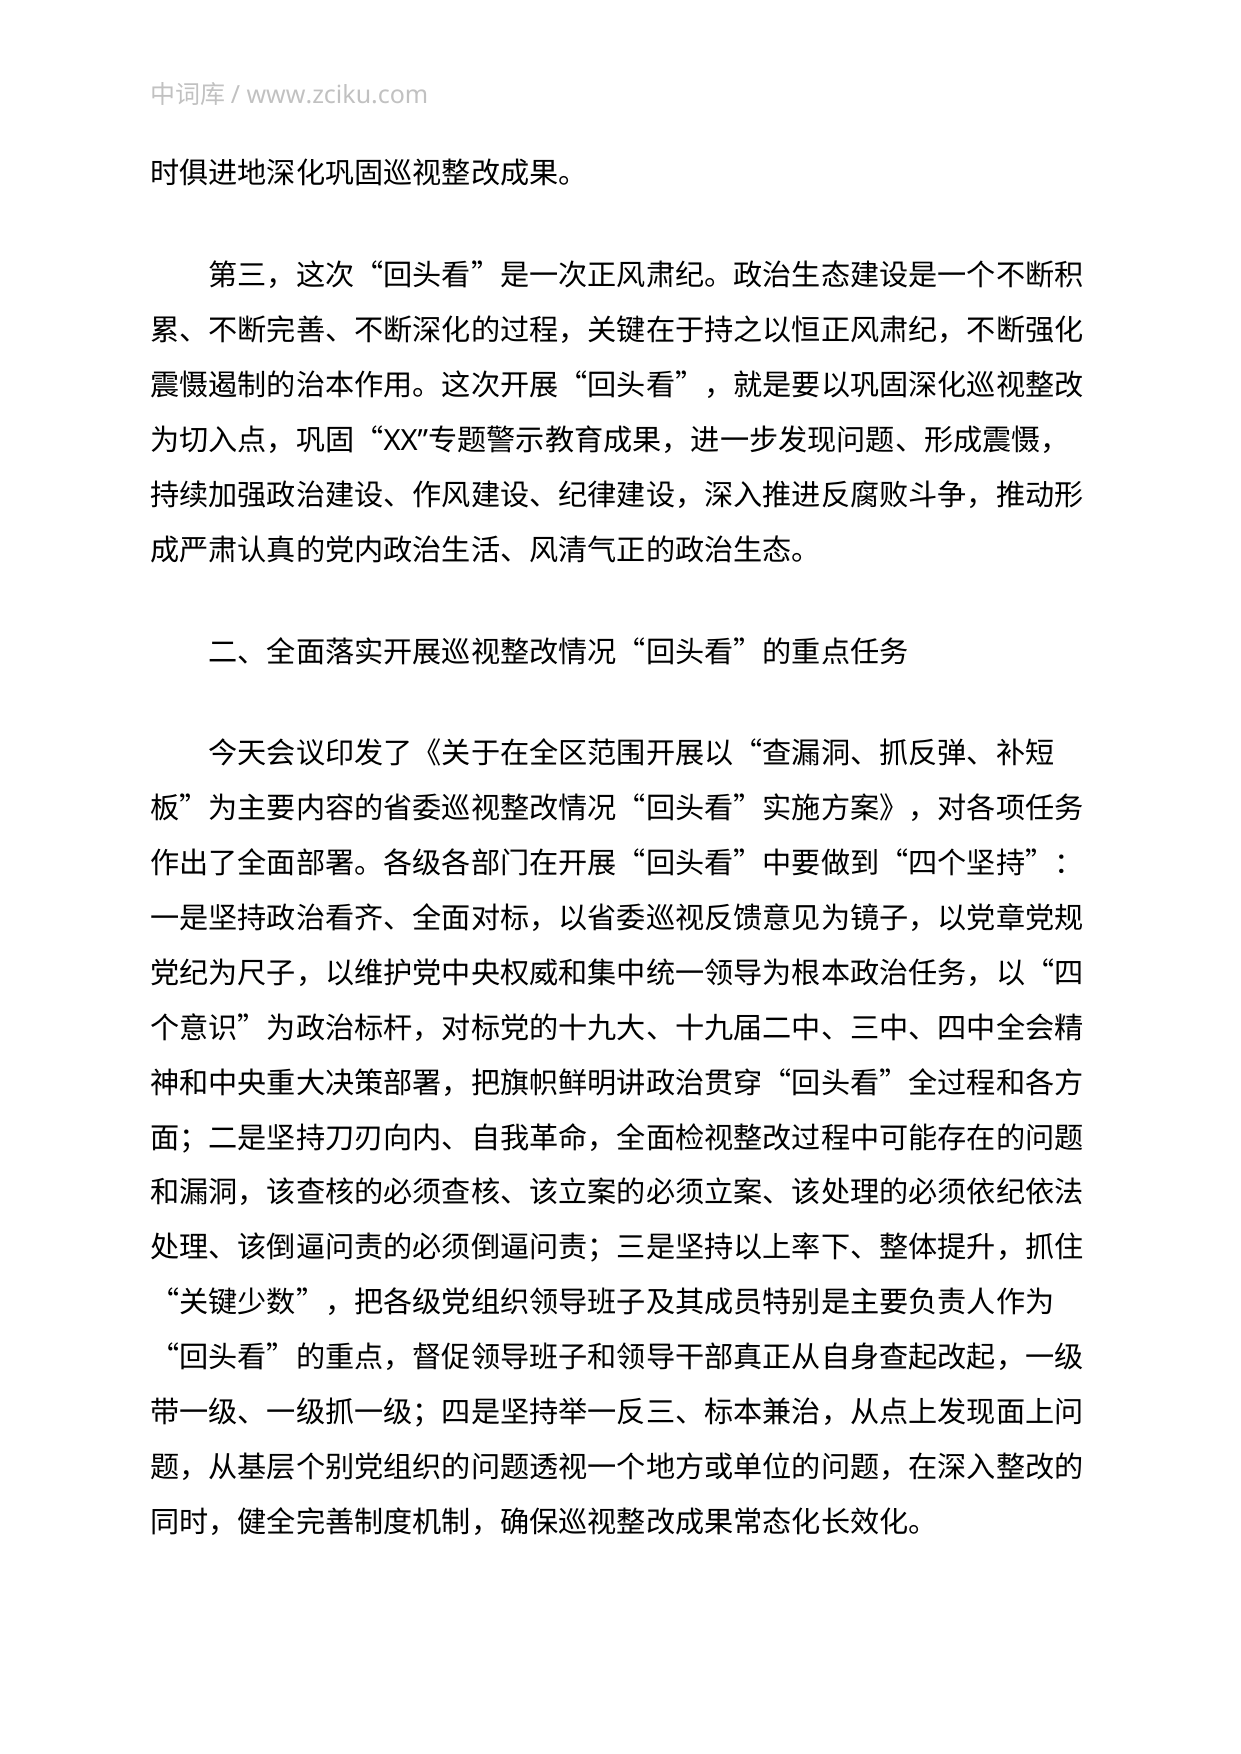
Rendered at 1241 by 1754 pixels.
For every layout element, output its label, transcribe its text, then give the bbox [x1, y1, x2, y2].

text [150, 150, 1090, 192]
text 第三，这次“回头看”是一次正风肃纪。政治生态建设是一个不断积累、不断完善、不断深化的过程，关键在于持之以恒正风肃纪，不断强化震慑遏制的治本作用。这次开展“回头看”，就是要以巩固深化巡视整改为切入点，巩固“XX”专题警示教育成果，进一步发现问题、形成震慑，持续加强政治建设、作风建设、纪律建设，深入推进反腐败斗争，推动形成严肃认真的党内政治生活、风清气正的政治生态。 [150, 252, 1090, 569]
text 今天会议印发了《关于在全区范围开展以“查漏洞、抓反弹、补短板”为主要内容的省委巡视整改情况“回头看”实施方案》，对各项任务作出了全面部署。各级各部门在开展“回头看”中要做到“四个坚持”：一是坚持政治看齐、全面对标，以省委巡视反馈意见为镜子，以党章党规党纪为尺子，以维护党中央权威和集中统一领导为根本政治任务，以“四个意识”为政治标杆，对标党的十九大、十九届二中、三中、四中全会精神和中央重大决策部署，把旗帜鲜明讲政治贯穿“回头看”全过程和各方面；二是坚持刀刃向内、自我革命，全面检视整改过程中可能存在的问题和漏洞，该查核的必须查核、该立案的必须立案、该处理的必须依纪依法处理、该倒逼问责的必须倒逼问责；三是坚持以上率下、整体提升，抓住“关键少数”，把各级党组织领导班子及其成员特别是主要负责人作为“回头看”的重点，督促领导班子和领导干部真正从自身查起改起，一级带一级、一级抓一级；四是坚持举一反三、标本兼治，从点上发现面上问题，从基层个别党组织的问题透视一个地方或单位的问题，在深入整改的同时，健全完善制度机制，确保巡视整改成果常态化长效化。 [150, 730, 1090, 1541]
text 二、全面落实开展巡视整改情况“回头看”的重点任务 [150, 628, 1090, 670]
